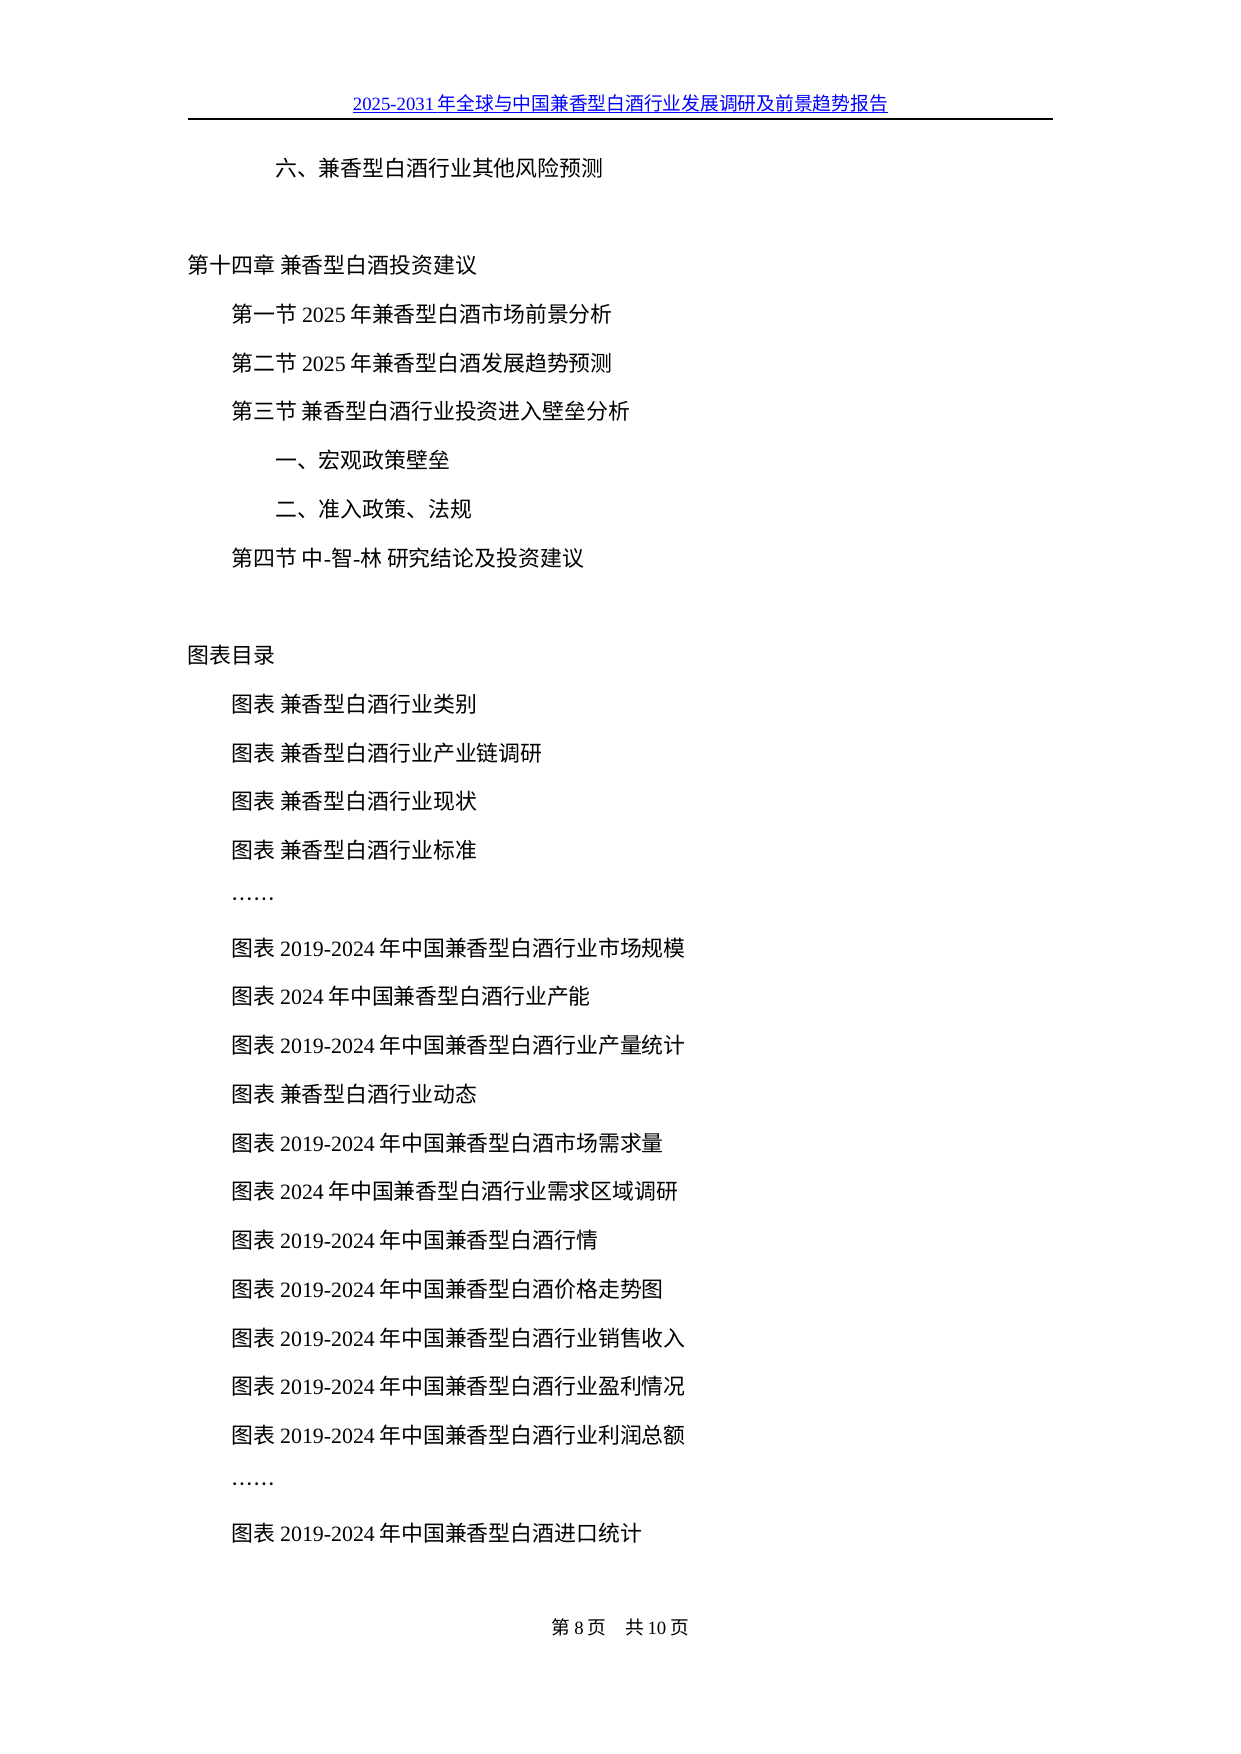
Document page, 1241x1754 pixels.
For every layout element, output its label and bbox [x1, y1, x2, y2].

text [187, 150, 1053, 1548]
